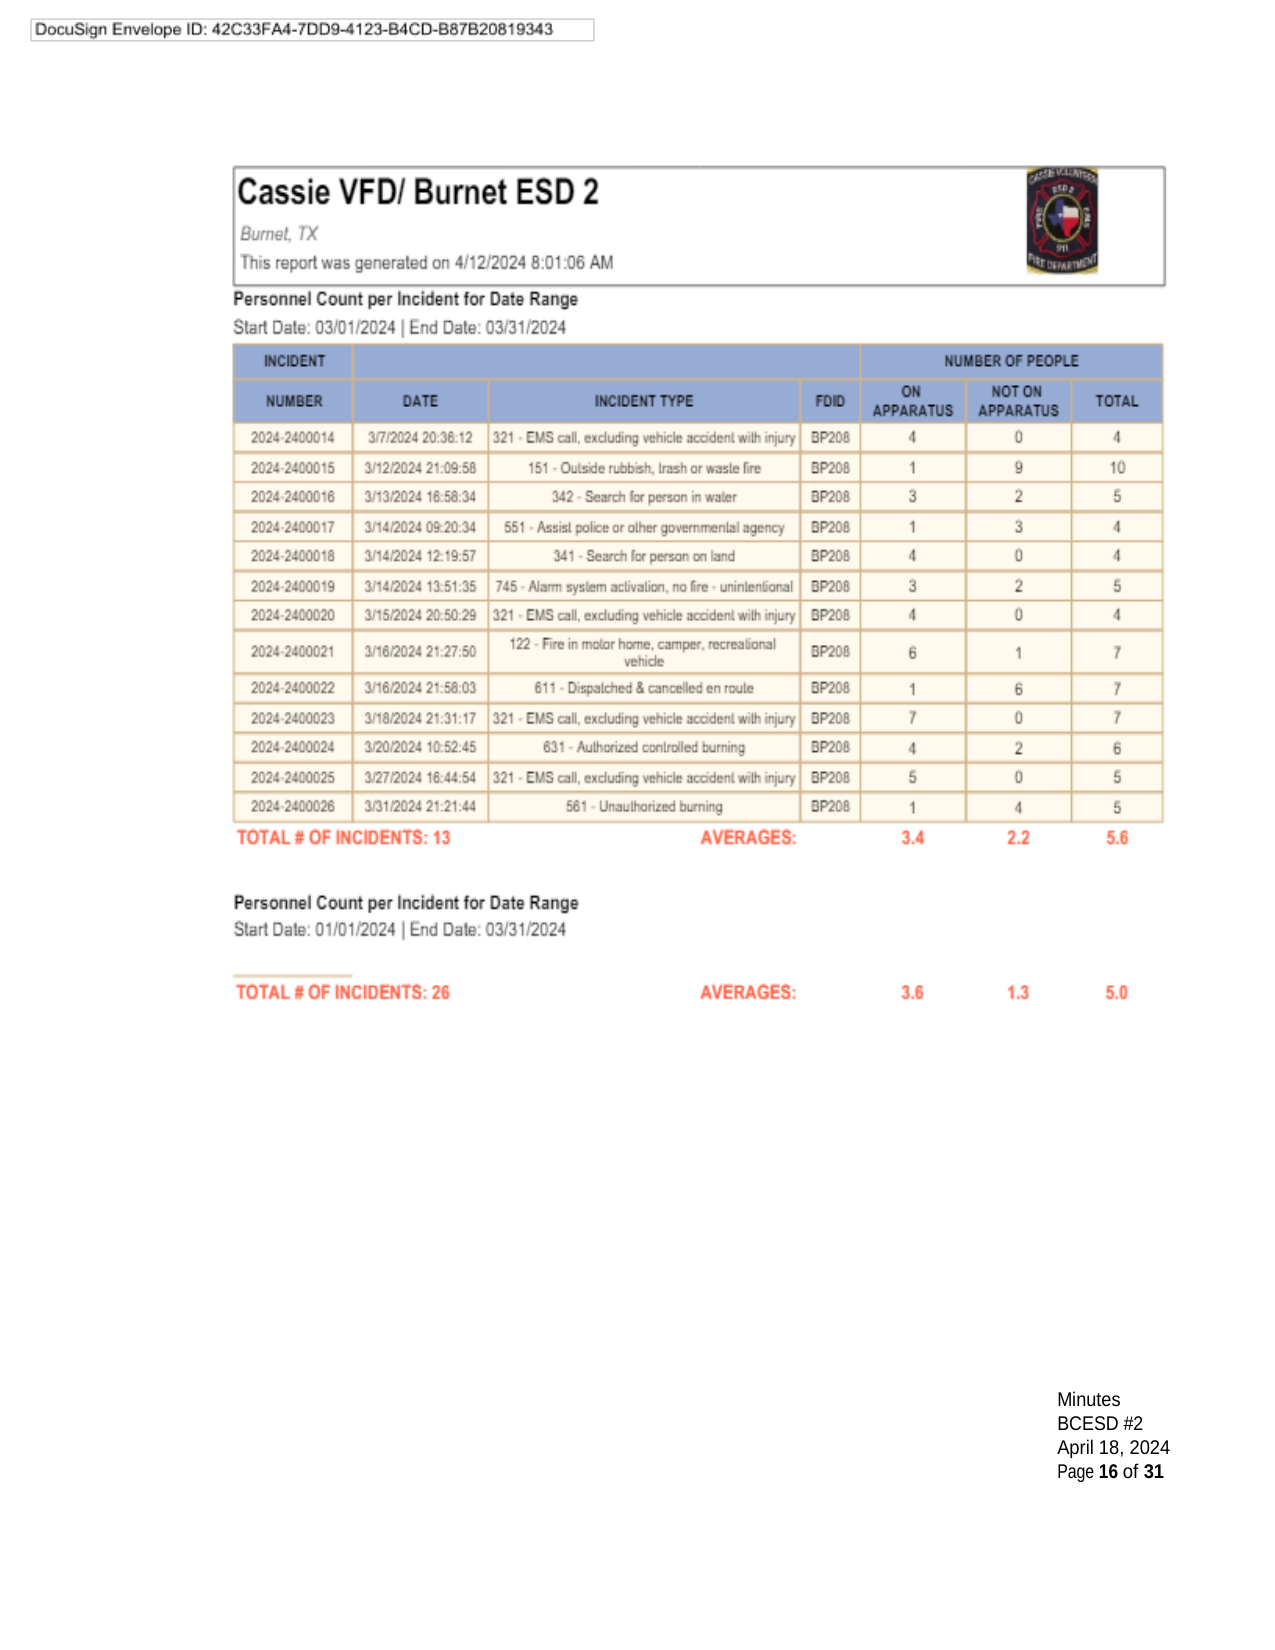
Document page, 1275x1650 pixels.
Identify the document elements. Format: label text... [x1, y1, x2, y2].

text April 18, 2024 [1057, 1439, 1190, 1458]
picture [0, 0, 1275, 1650]
text Minutes [1057, 1392, 1190, 1410]
text Page 16 of 31 [1057, 1463, 1190, 1482]
text BCESD #2 [1057, 1415, 1190, 1434]
